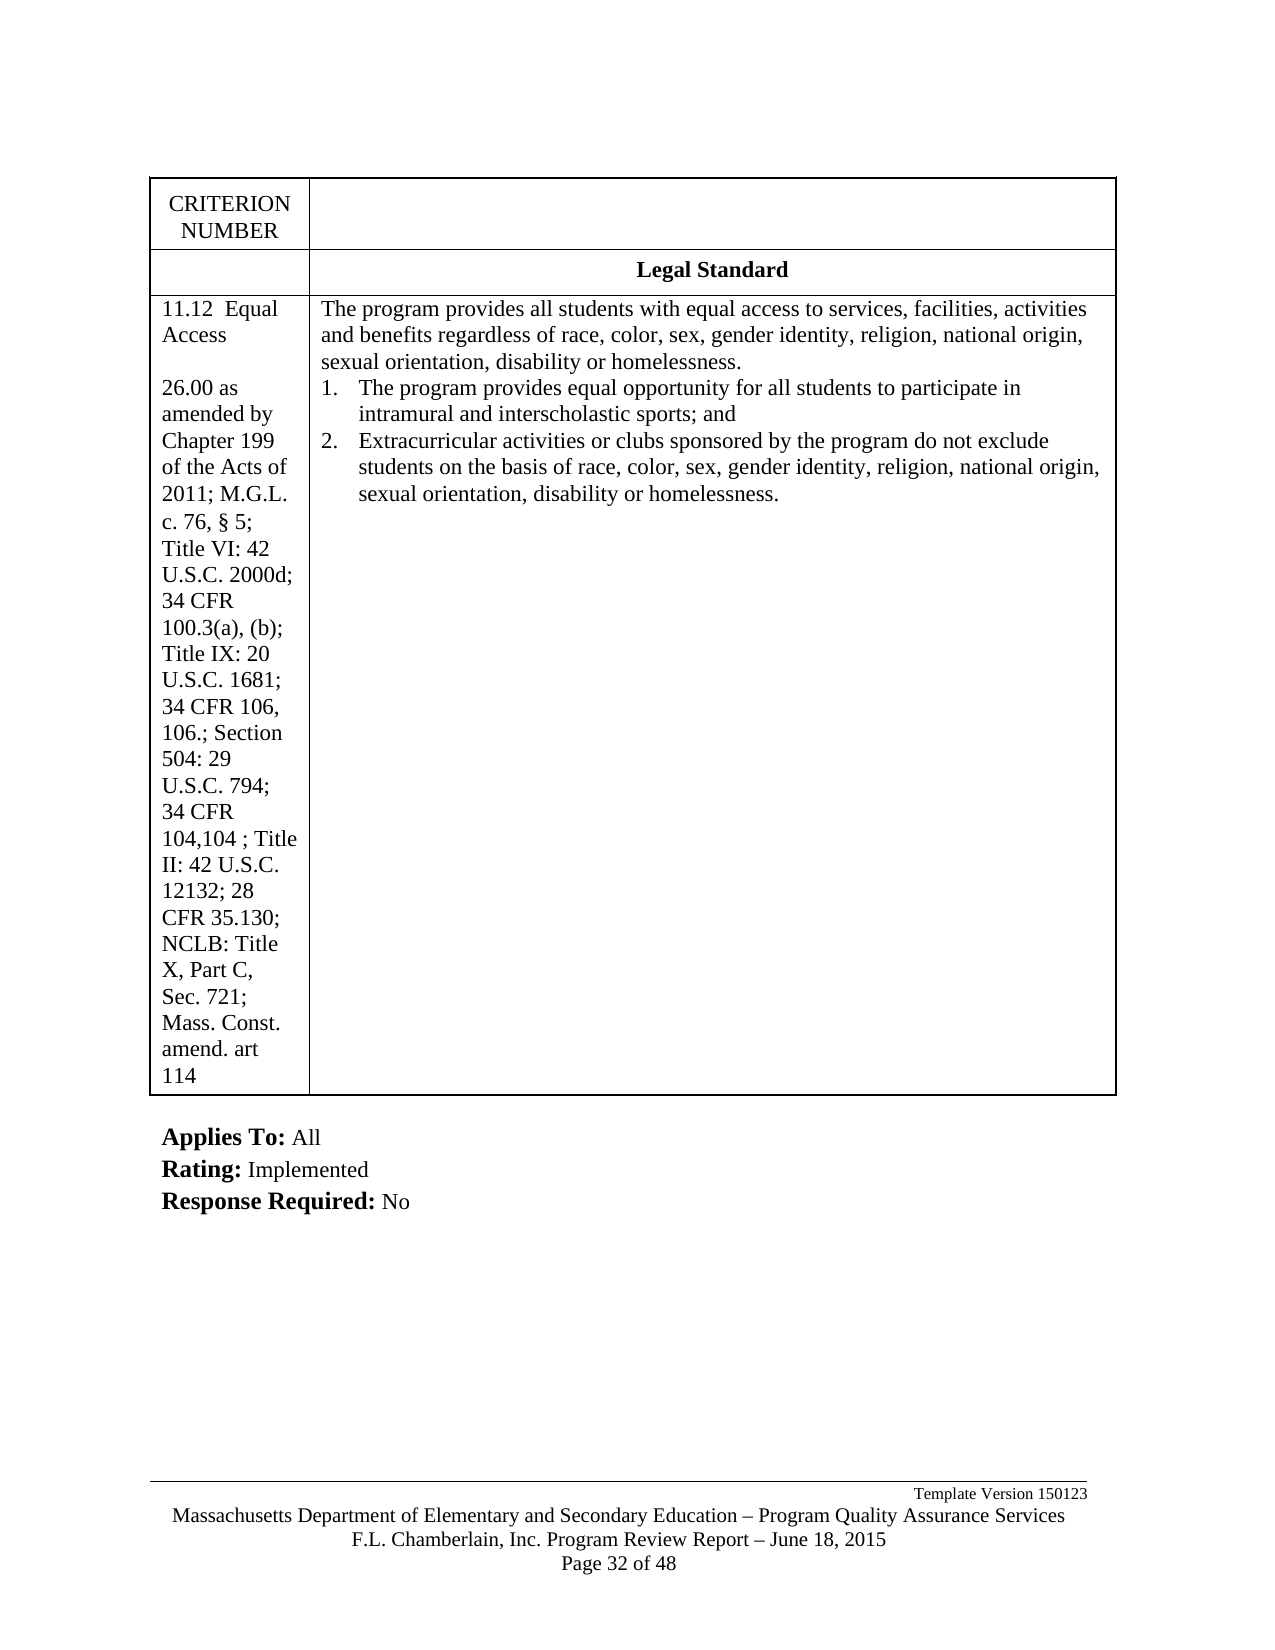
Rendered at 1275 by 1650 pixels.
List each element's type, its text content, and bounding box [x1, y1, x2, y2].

table_cell 11.12 Equal Access 26.00 as amended by Chapter 199 of the Acts of 2011; M.G.L. c. 76, § 5; Title VI: 42 U.S.C. 2000d; 34 CFR 100.3(a), (b); Title IX: 20 U.S.C. 1681; 34 CFR 106, 106.; Section 504: 29 U.S.C. 794; 34 CFR 104,104 ; Title II: 42 U.S.C. 12132; 28 CFR 35.130; NCLB: Title X, Part C, Sec. 721; Mass. Const. amend. art 114 [151, 296, 309, 1094]
table_cell Legal Standard [310, 250, 1115, 294]
table_header CRITERION NUMBER [151, 179, 309, 249]
table_cell Rating: Implemented [150, 1154, 1116, 1186]
table_cell Response Required: No [150, 1186, 1116, 1218]
table_header [310, 179, 1115, 249]
table_cell The program provides all students with equal access to services, facilities, activities and benefits regardless of race, color, sex, gender identity, religion, national origin, sexual orientation, disability or homelessness. The program provides equal opportunity for all students to participate in intramural and interscholastic sports; and Extracurricular activities or clubs sponsored by the program do not exclude students on the basis of race, color, sex, gender identity, religion, national origin, sexual orientation, disability or homelessness. [310, 296, 1115, 1094]
table_cell [151, 250, 309, 294]
table_header Applies To: All [150, 1122, 1116, 1154]
